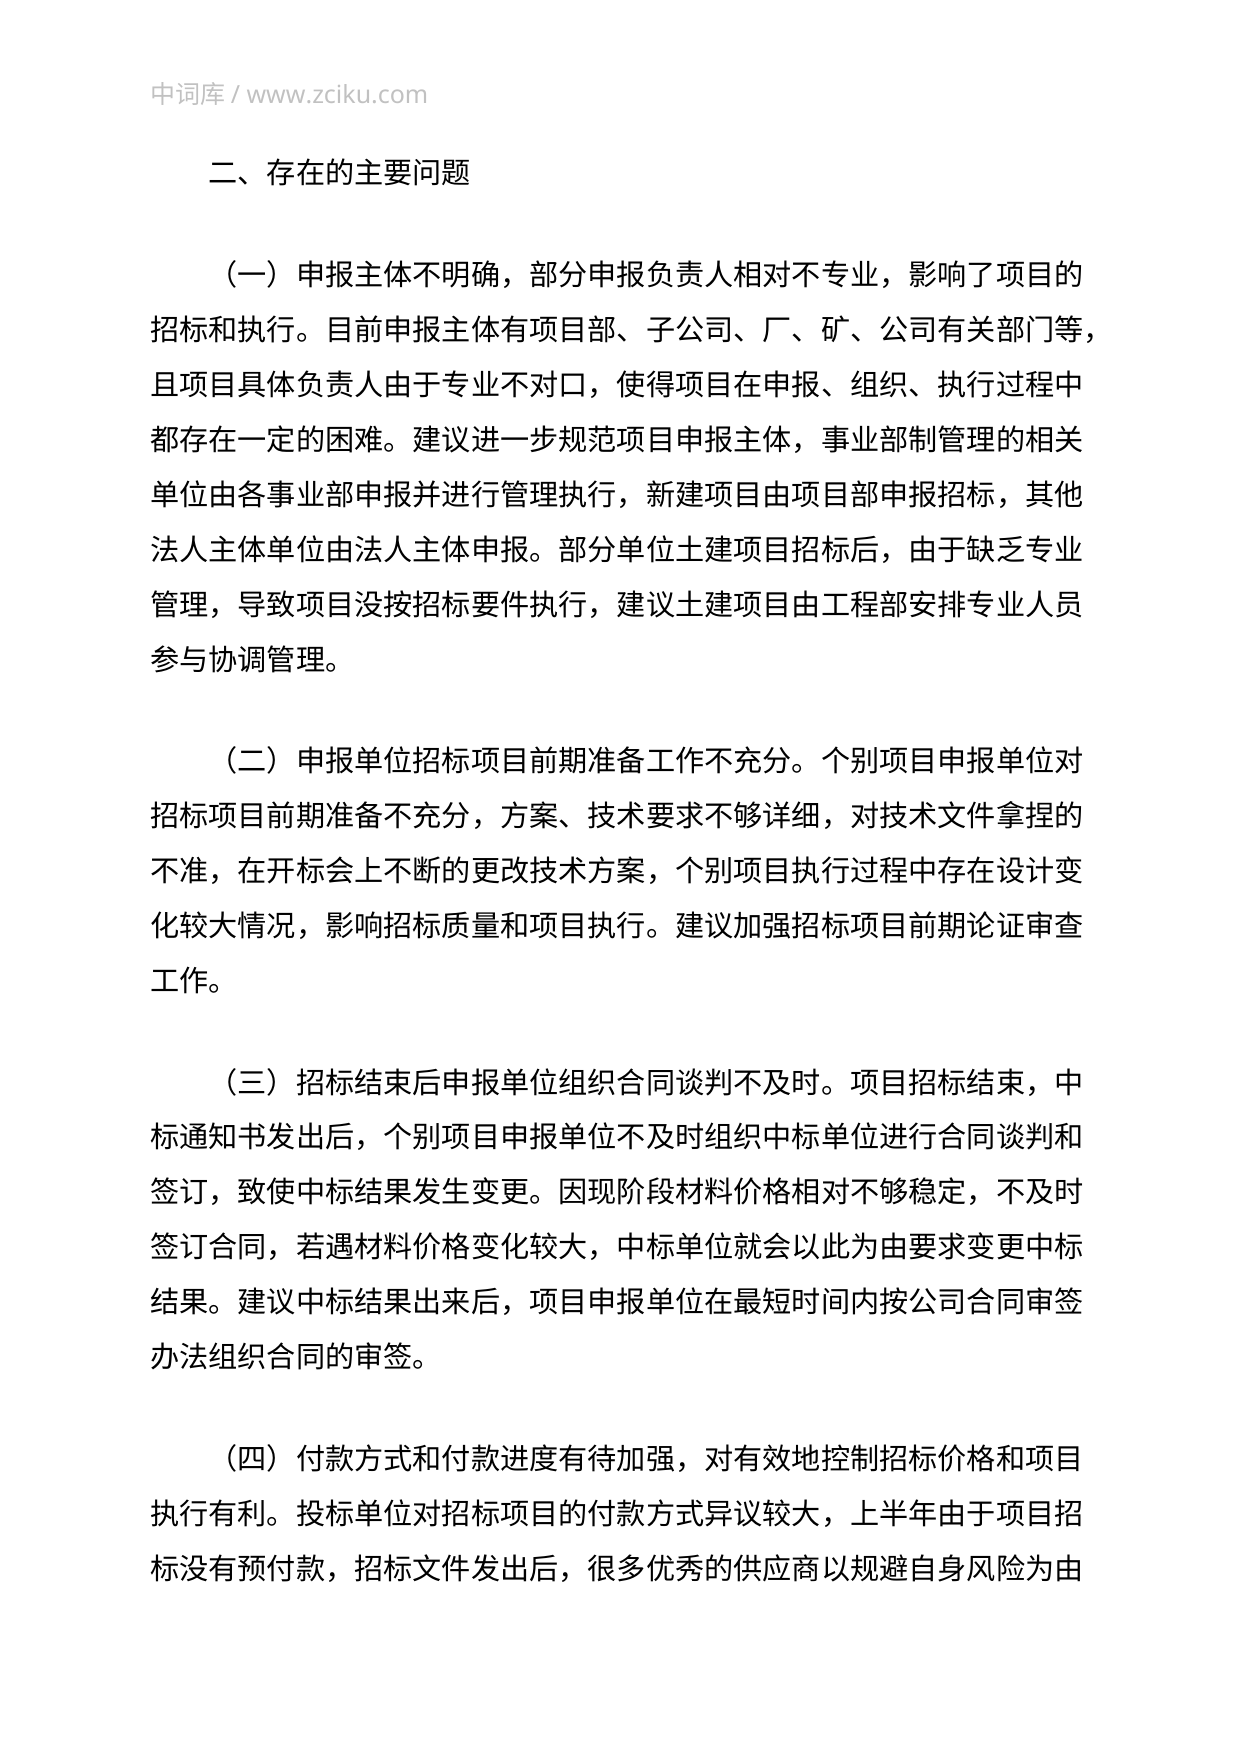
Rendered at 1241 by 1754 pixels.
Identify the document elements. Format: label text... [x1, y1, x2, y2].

text （二）申报单位招标项目前期准备工作不充分。个别项目申报单位对招标项目前期准备不充分，方案、技术要求不够详细，对技术文件拿捏的不准，在开标会上不断的更改技术方案，个别项目执行过程中存在设计变化较大情况，影响招标质量和项目执行。建议加强招标项目前期论证审查工作。 [150, 738, 1090, 1000]
text （一）申报主体不明确，部分申报负责人相对不专业，影响了项目的招标和执行。目前申报主体有项目部、子公司、厂、矿、公司有关部门等，且项目具体负责人由于专业不对口，使得项目在申报、组织、执行过程中都存在一定的困难。建议进一步规范项目申报主体，事业部制管理的相关单位由各事业部申报并进行管理执行，新建项目由项目部申报招标，其他法人主体单位由法人主体申报。部分单位土建项目招标后，由于缺乏专业管理，导致项目没按招标要件执行，建议土建项目由工程部安排专业人员参与协调管理。 [150, 252, 1090, 678]
text （三）招标结束后申报单位组织合同谈判不及时。项目招标结束，中标通知书发出后，个别项目申报单位不及时组织中标单位进行合同谈判和签订，致使中标结果发生变更。因现阶段材料价格相对不够稳定，不及时签订合同，若遇材料价格变化较大，中标单位就会以此为由要求变更中标结果。建议中标结果出来后，项目申报单位在最短时间内按公司合同审签办法组织合同的审签。 [150, 1059, 1090, 1376]
text 二、存在的主要问题 [150, 150, 1090, 192]
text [150, 1435, 1090, 1587]
